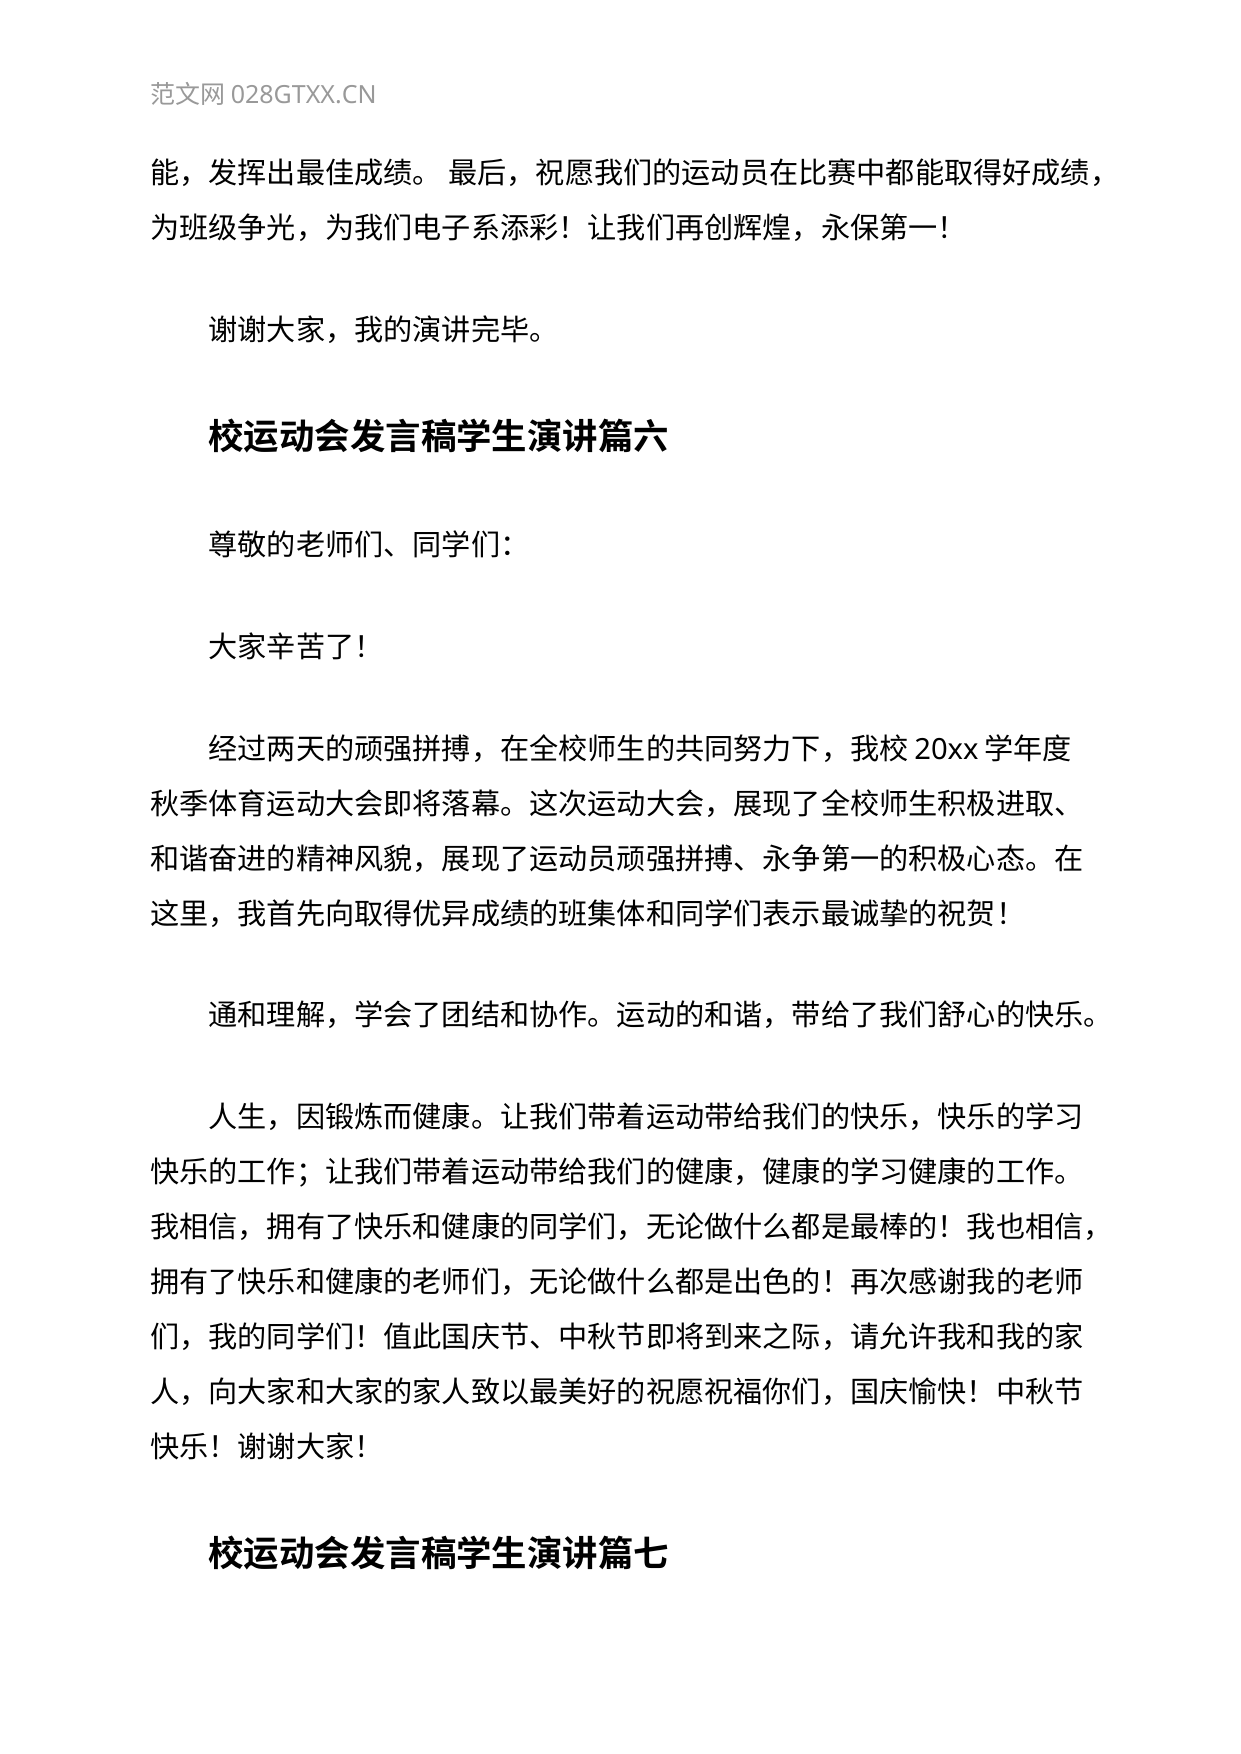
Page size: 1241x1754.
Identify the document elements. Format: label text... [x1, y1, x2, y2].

text 大家辛苦了！ [150, 624, 1090, 666]
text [150, 150, 1090, 247]
text 校运动会发言稿学生演讲篇六 [150, 408, 1090, 460]
text 通和理解，学会了团结和协作。运动的和谐，带给了我们舒心的快乐。 [150, 992, 1090, 1034]
text 校运动会发言稿学生演讲篇七 [150, 1525, 1090, 1576]
text 经过两天的顽强拼搏，在全校师生的共同努力下，我校20xx学年度秋季体育运动大会即将落幕。这次运动大会，展现了全校师生积极进取、和谐奋进的精神风貌，展现了运动员顽强拼搏、永争第一的积极心态。在这里，我首先向取得优异成绩的班集体和同学们表示最诚挚的祝贺！ [150, 725, 1090, 932]
text 谢谢大家，我的演讲完毕。 [150, 307, 1090, 349]
text 尊敬的老师们、同学们： [150, 522, 1090, 564]
text 人生，因锻炼而健康。让我们带着运动带给我们的快乐，快乐的学习快乐的工作；让我们带着运动带给我们的健康，健康的学习健康的工作。我相信，拥有了快乐和健康的同学们，无论做什么都是最棒的！我也相信，拥有了快乐和健康的老师们，无论做什么都是出色的！再次感谢我的老师们，我的同学们！值此国庆节、中秋节即将到来之际，请允许我和我的家人，向大家和大家的家人致以最美好的祝愿祝福你们，国庆愉快！中秋节快乐！谢谢大家！ [150, 1094, 1090, 1465]
